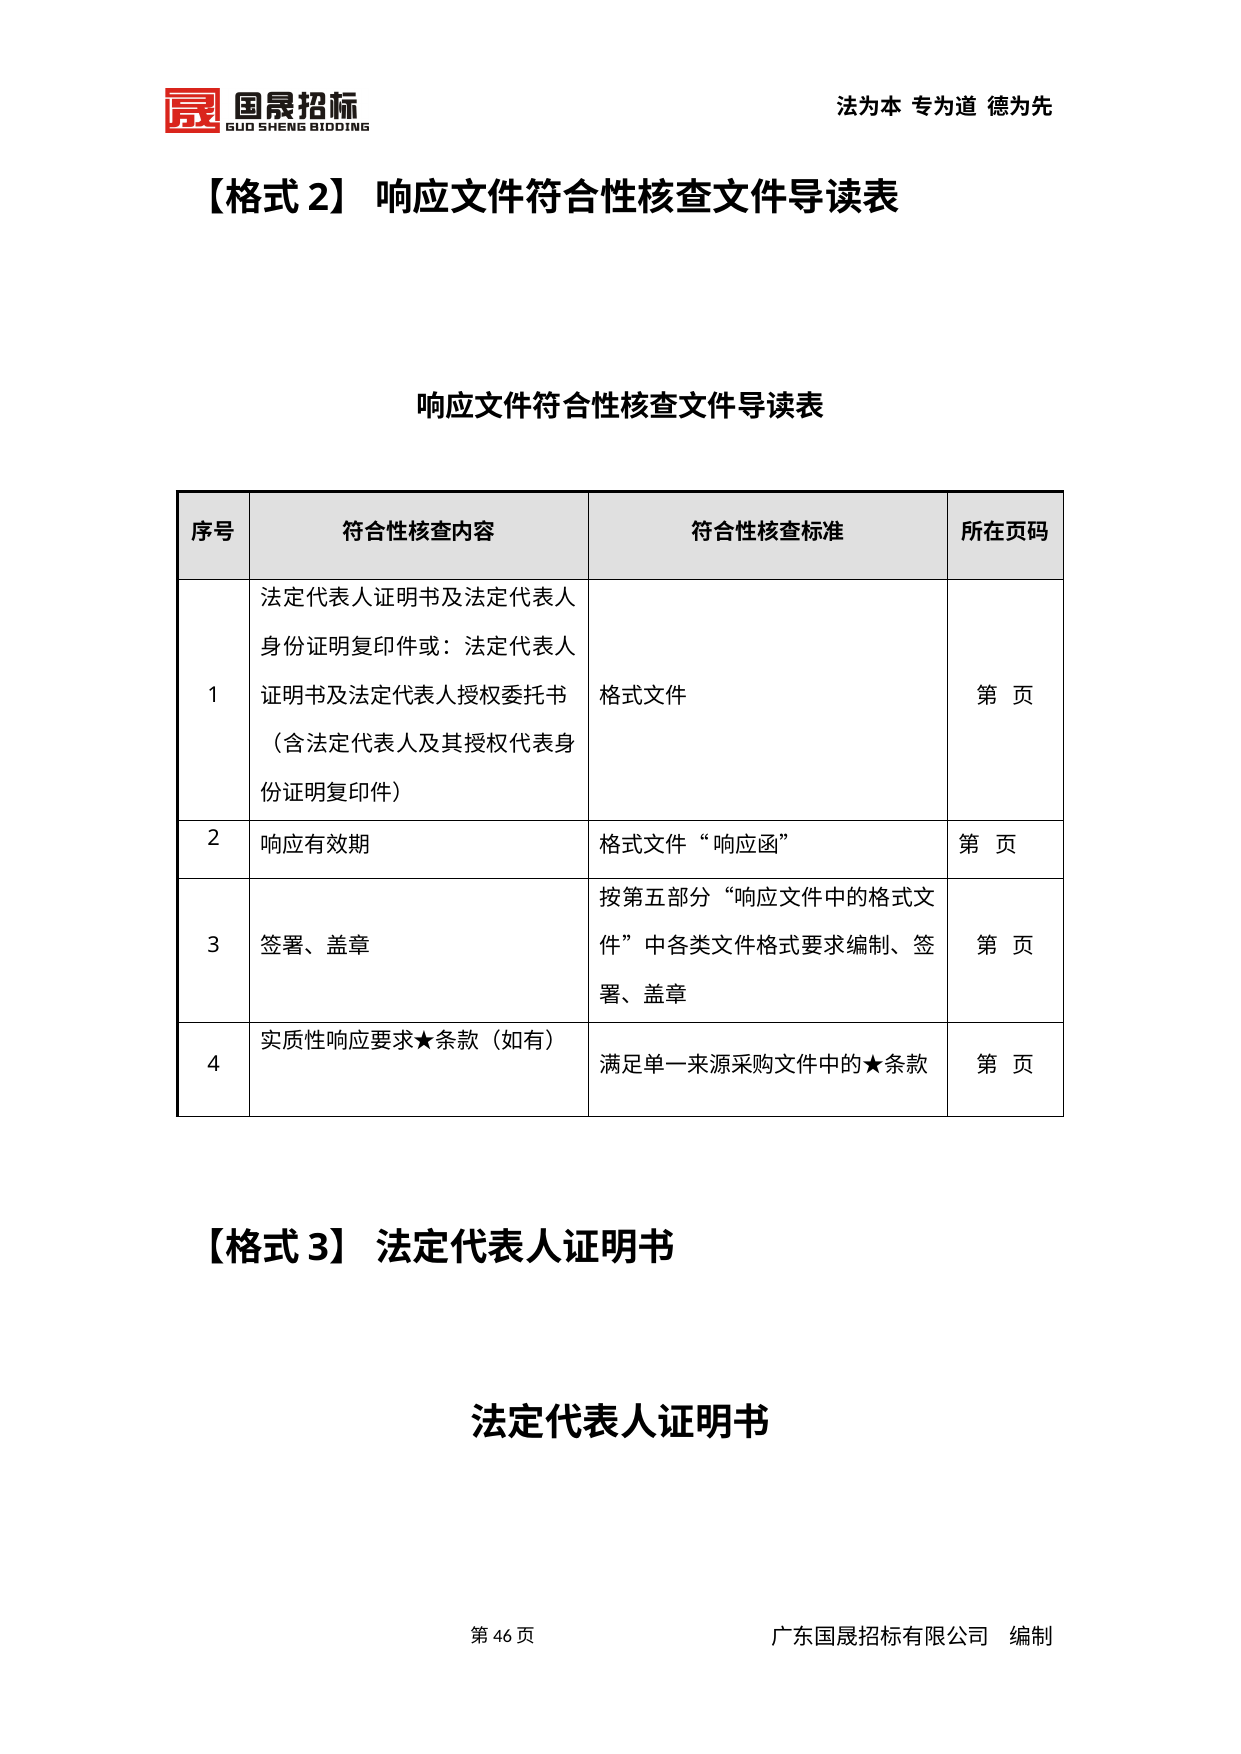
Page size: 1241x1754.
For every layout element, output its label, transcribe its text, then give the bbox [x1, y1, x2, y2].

table_header 所在页码 [948, 493, 1063, 579]
table_cell 2 [179, 821, 249, 878]
text 法定代表人证明书 [187, 1386, 1053, 1451]
text 【格式2】 响应文件符合性核查文件导读表 [187, 162, 1053, 227]
table_header 符合性核查标准 [589, 493, 947, 579]
table_cell 法定代表人证明书及法定代表人身份证明复印件或：法定代表人证明书及法定代表人授权委托书 （含法定代表人及其授权代表身份证明复印件） [250, 580, 588, 819]
text 【格式3】 法定代表人证明书 [187, 1212, 1053, 1277]
table_cell 按第五部分“响应文件中的格式文件”中各类文件格式要求编制、签署、盖章 [589, 879, 947, 1022]
table_cell 签署、盖章 [250, 879, 588, 1022]
text 响应文件符合性核查文件导读表 [187, 371, 1053, 436]
table_cell 第 页 [948, 821, 1063, 878]
table_cell 第 页 [948, 1023, 1063, 1116]
table_cell 第 页 [948, 879, 1063, 1022]
table_cell 实质性响应要求★条款（如有） [250, 1023, 588, 1116]
table_cell 响应有效期 [250, 821, 588, 878]
table_cell 4 [179, 1023, 249, 1116]
table_header 序号 [179, 493, 249, 579]
picture [165, 88, 369, 133]
table_cell 格式文件“ 响应函” [589, 821, 947, 878]
table_cell 满足单一来源采购文件中的★条款 [589, 1023, 947, 1116]
table_cell 3 [179, 879, 249, 1022]
table_cell 1 [179, 580, 249, 819]
table_header 符合性核查内容 [250, 493, 588, 579]
table_cell 格式文件 [589, 580, 947, 819]
table_cell 第 页 [948, 580, 1063, 819]
